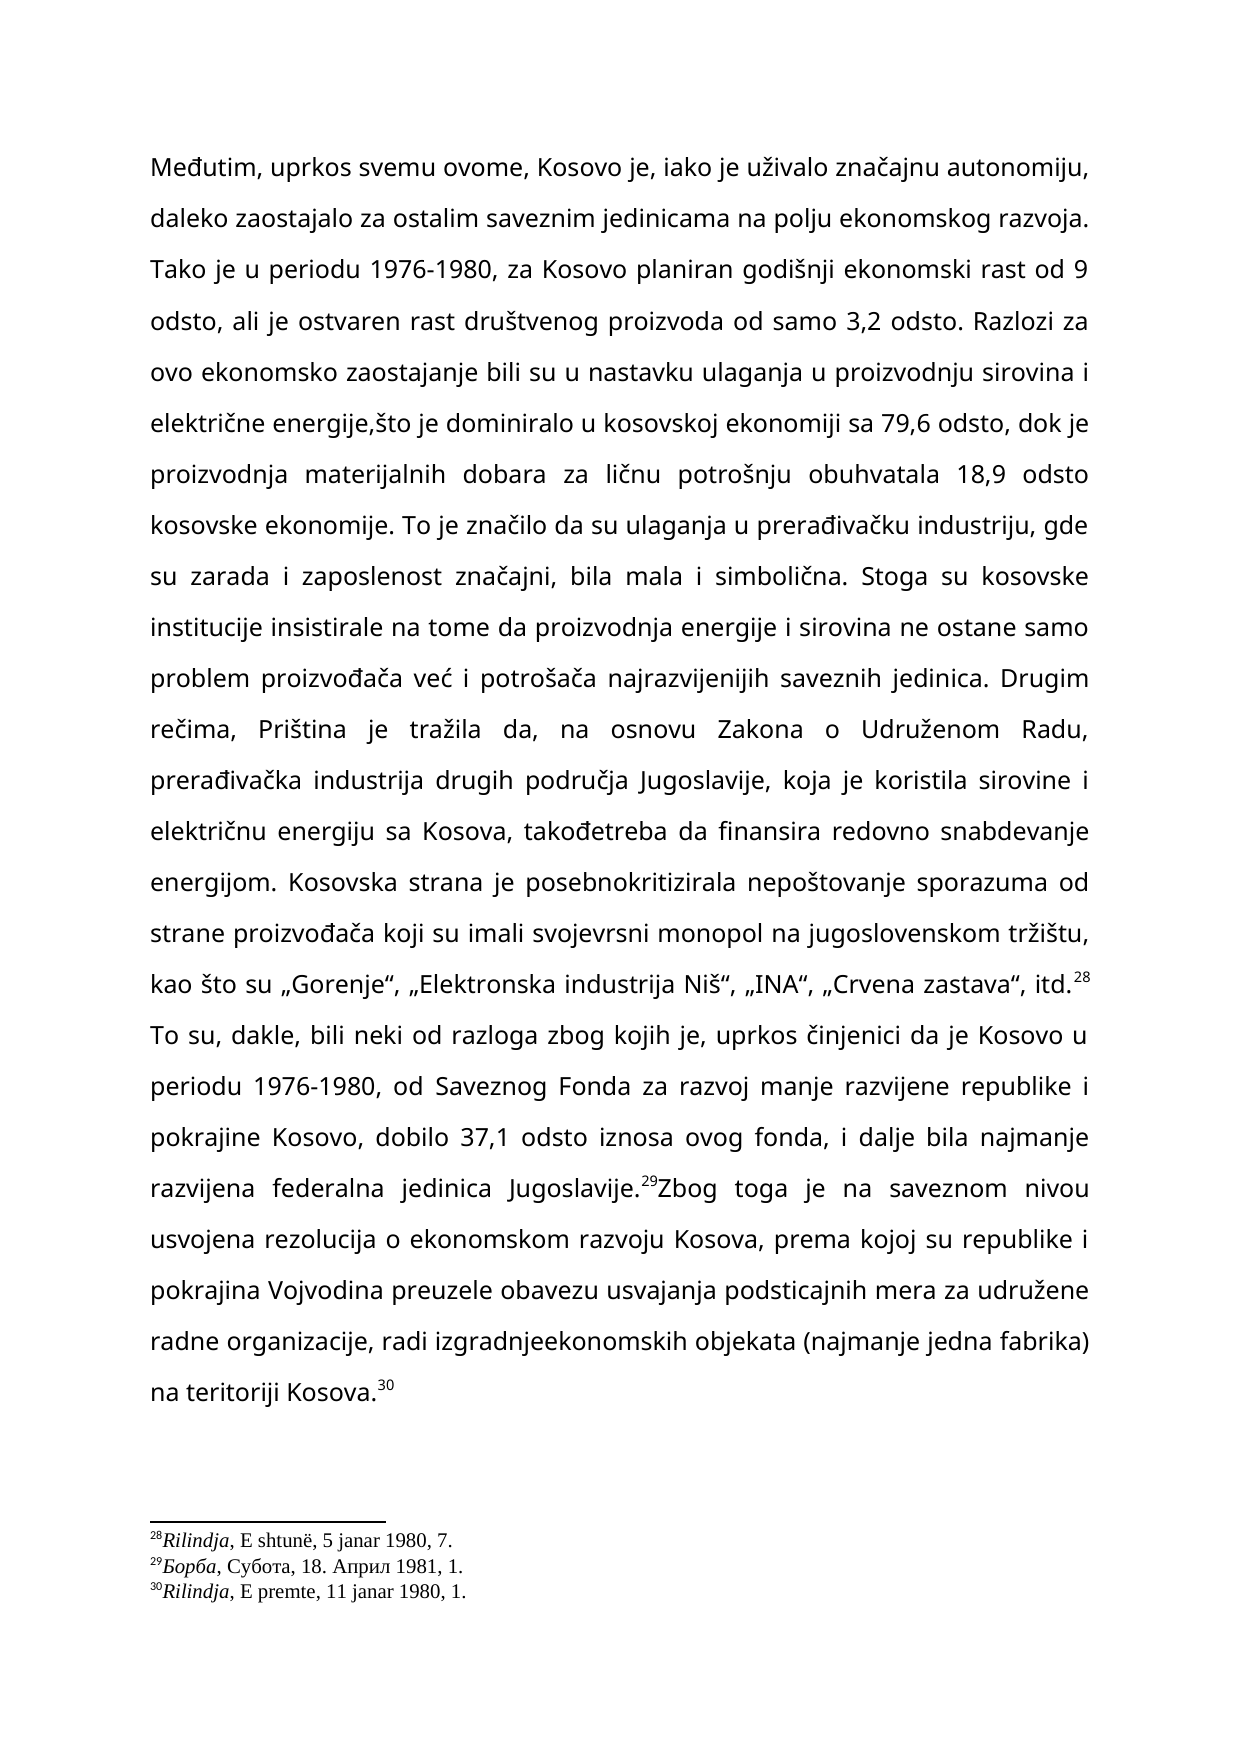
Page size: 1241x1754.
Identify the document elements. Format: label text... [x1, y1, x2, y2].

text Međutim, uprkos svemu ovome, Kosovo je, iako je uživalo značajnu autonomiju, daleko zaostajalo za ostalim saveznim jedinicama na polju ekonomskog razvoja. Tako je u periodu 1976-1980, za Kosovo planiran godišnji ekonomski rast od 9 odsto, ali je ostvaren rast društvenog proizvoda od samo 3,2 odsto. Razlozi za ovo ekonomsko zaostajanje bili su u nastavku ulaganja u proizvodnju sirovina i električne energije,što je dominiralo u kosovskoj ekonomiji sa 79,6 odsto, dok je proizvodnja materijalnih dobara za ličnu potrošnju obuhvatala 18,9 odsto kosovske ekonomije. To je značilo da su ulaganja u prerađivačku industriju, gde su zarada i zaposlenost značajni, bila mala i simbolična. Stoga su kosovske institucije insistirale na tome da proizvodnja energije i sirovina ne ostane samo problem proizvođača već i potrošača najrazvijenijih saveznih jedinica. Drugim rečima, Priština je tražila da, na osnovu Zakona o Udruženom Radu, prerađivačka industrija drugih područja Jugoslavije, koja je koristila sirovine i električnu energiju sa Kosova, takođetreba da finansira redovno snabdevanje energijom. Kosovska strana je posebnokritizirala nepoštovanje sporazuma od strane proizvođača koji su imali svojevrsni monopol na jugoslovenskom tržištu, kao što su „Gorenje“, „Elektronska industrija Niš“, „INA“, „Crvena zastava“, itd. To su, dakle, bili neki od razloga zbog kojih je, uprkos činjenici da je Kosovo u periodu 1976-1980, od ​​Saveznog Fonda za razvoj manje razvijene republike i pokrajine Kosovo, dobilo 37,1 odsto iznosa ovog fonda, i dalje bila najmanje razvijena federalna jedinica Jugoslavije.Zbog toga je na saveznom nivou usvojena rezolucija o ekonomskom razvoju Kosova, prema kojoj su republike i pokrajina Vojvodina preuzele obavezu usvajanja podsticajnih mera za udružene radne organizacije, radi izgradnjeekonomskih objekata (najmanje jedna fabrika) na teritoriji Kosova. [150, 150, 1090, 1409]
